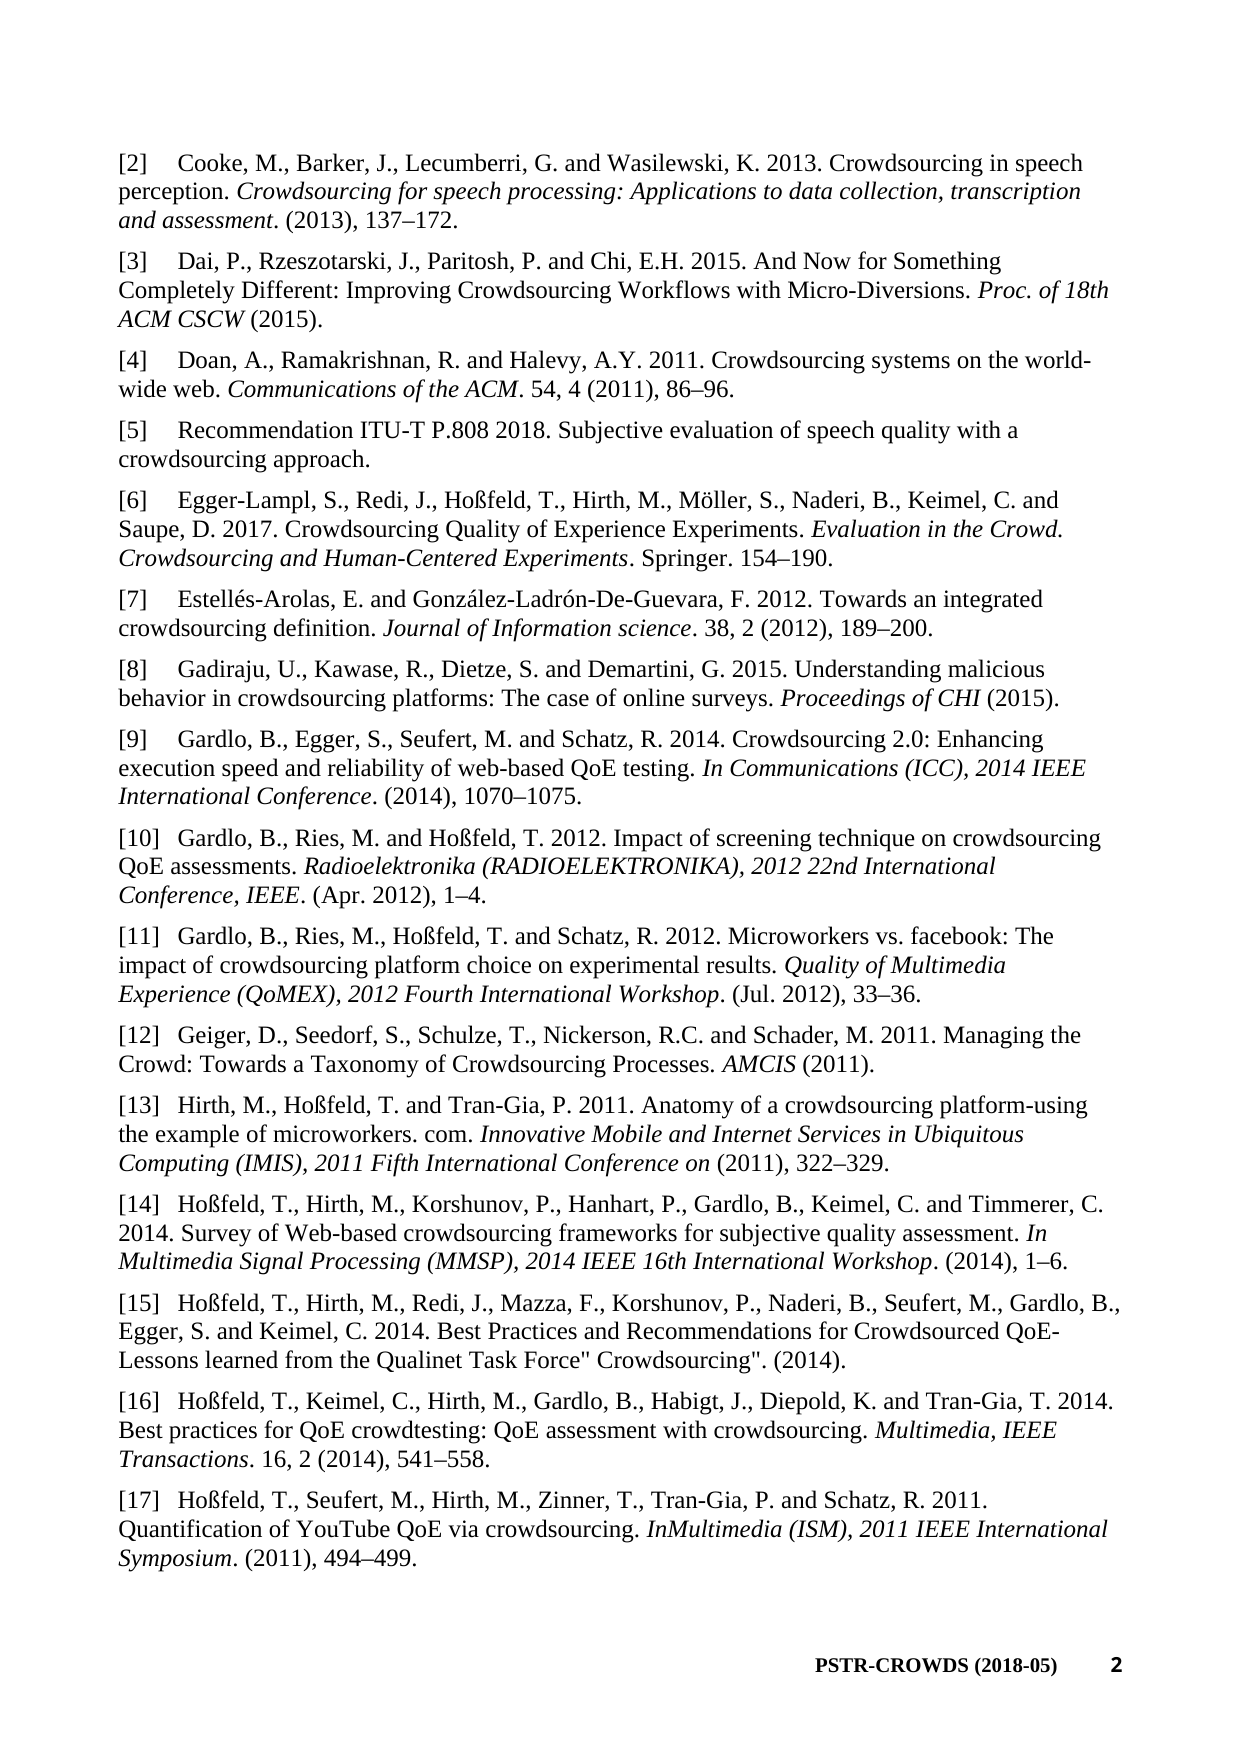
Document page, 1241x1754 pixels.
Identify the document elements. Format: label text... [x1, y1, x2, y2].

text [16] Hoßfeld, T., Keimel, C., Hirth, M., Gardlo, B., Habigt, J., Diepold, K. and Tran-Gia, T. 2014. Best practices for QoE crowdtesting: QoE assessment with crowdsourcing. Multimedia, IEEE Transactions. 16, 2 (2014), 541–558. [118, 1386, 1122, 1473]
text [14] Hoßfeld, T., Hirth, M., Korshunov, P., Hanhart, P., Gardlo, B., Keimel, C. and Timmerer, C. 2014. Survey of Web-based crowdsourcing frameworks for subjective quality assessment. In Multimedia Signal Processing (MMSP), 2014 IEEE 16th International Workshop. (2014), 1–6. [118, 1189, 1122, 1275]
text [15] Hoßfeld, T., Hirth, M., Redi, J., Mazza, F., Korshunov, P., Naderi, B., Seufert, M., Gardlo, B., Egger, S. and Keimel, C. 2014. Best Practices and Recommendations for Crowdsourced QoE-Lessons learned from the Qualinet Task Force" Crowdsourcing". (2014). [118, 1288, 1122, 1374]
text [9] Gardlo, B., Egger, S., Seufert, M. and Schatz, R. 2014. Crowdsourcing 2.0: Enhancing execution speed and reliability of web-based QoE testing. In Communications (ICC), 2014 IEEE International Conference. (2014), 1070–1075. [118, 724, 1122, 810]
text [5] Recommendation ITU-T P.808 2018. Subjective evaluation of speech quality with a crowdsourcing approach. [118, 415, 1122, 473]
text [13] Hirth, M., Hoßfeld, T. and Tran-Gia, P. 2011. Anatomy of a crowdsourcing platform-using the example of microworkers. com. Innovative Mobile and Internet Services in Ubiquitous Computing (IMIS), 2011 Fifth International Conference on (2011), 322–329. [118, 1090, 1122, 1176]
text [10] Gardlo, B., Ries, M. and Hoßfeld, T. 2012. Impact of screening technique on crowdsourcing QoE assessments. Radioelektronika (RADIOELEKTRONIKA), 2012 22nd International Conference, IEEE. (Apr. 2012), 1–4. [118, 823, 1122, 909]
text [2] Cooke, M., Barker, J., Lecumberri, G. and Wasilewski, K. 2013. Crowdsourcing in speech perception. Crowdsourcing for speech processing: Applications to data collection, transcription and assessment. (2013), 137–172. [118, 148, 1122, 234]
text [11] Gardlo, B., Ries, M., Hoßfeld, T. and Schatz, R. 2012. Microworkers vs. facebook: The impact of crowdsourcing platform choice on experimental results. Quality of Multimedia Experience (QoMEX), 2012 Fourth International Workshop. (Jul. 2012), 33–36. [118, 921, 1122, 1008]
text [12] Geiger, D., Seedorf, S., Schulze, T., Nickerson, R.C. and Schader, M. 2011. Managing the Crowd: Towards a Taxonomy of Crowdsourcing Processes. AMCIS (2011). [118, 1020, 1122, 1078]
text [6] Egger-Lampl, S., Redi, J., Hoßfeld, T., Hirth, M., Möller, S., Naderi, B., Keimel, C. and Saupe, D. 2017. Crowdsourcing Quality of Experience Experiments. Evaluation in the Crowd. Crowdsourcing and Human-Centered Experiments. Springer. 154–190. [118, 485, 1122, 571]
text [8] Gadiraju, U., Kawase, R., Dietze, S. and Demartini, G. 2015. Understanding malicious behavior in crowdsourcing platforms: The case of online surveys. Proceedings of CHI (2015). [118, 654, 1122, 711]
text [4] Doan, A., Ramakrishnan, R. and Halevy, A.Y. 2011. Crowdsourcing systems on the world-wide web. Communications of the ACM. 54, 4 (2011), 86–96. [118, 345, 1122, 403]
text [17] Hoßfeld, T., Seufert, M., Hirth, M., Zinner, T., Tran-Gia, P. and Schatz, R. 2011. Quantification of YouTube QoE via crowdsourcing. InMultimedia (ISM), 2011 IEEE International Symposium. (2011), 494–499. [118, 1485, 1122, 1571]
text [7] Estellés-Arolas, E. and González-Ladrón-De-Guevara, F. 2012. Towards an integrated crowdsourcing definition. Journal of Information science. 38, 2 (2012), 189–200. [118, 584, 1122, 641]
text [3] Dai, P., Rzeszotarski, J., Paritosh, P. and Chi, E.H. 2015. And Now for Something Completely Different: Improving Crowdsourcing Workflows with Micro-Diversions. Proc. of 18th ACM CSCW (2015). [118, 246, 1122, 333]
